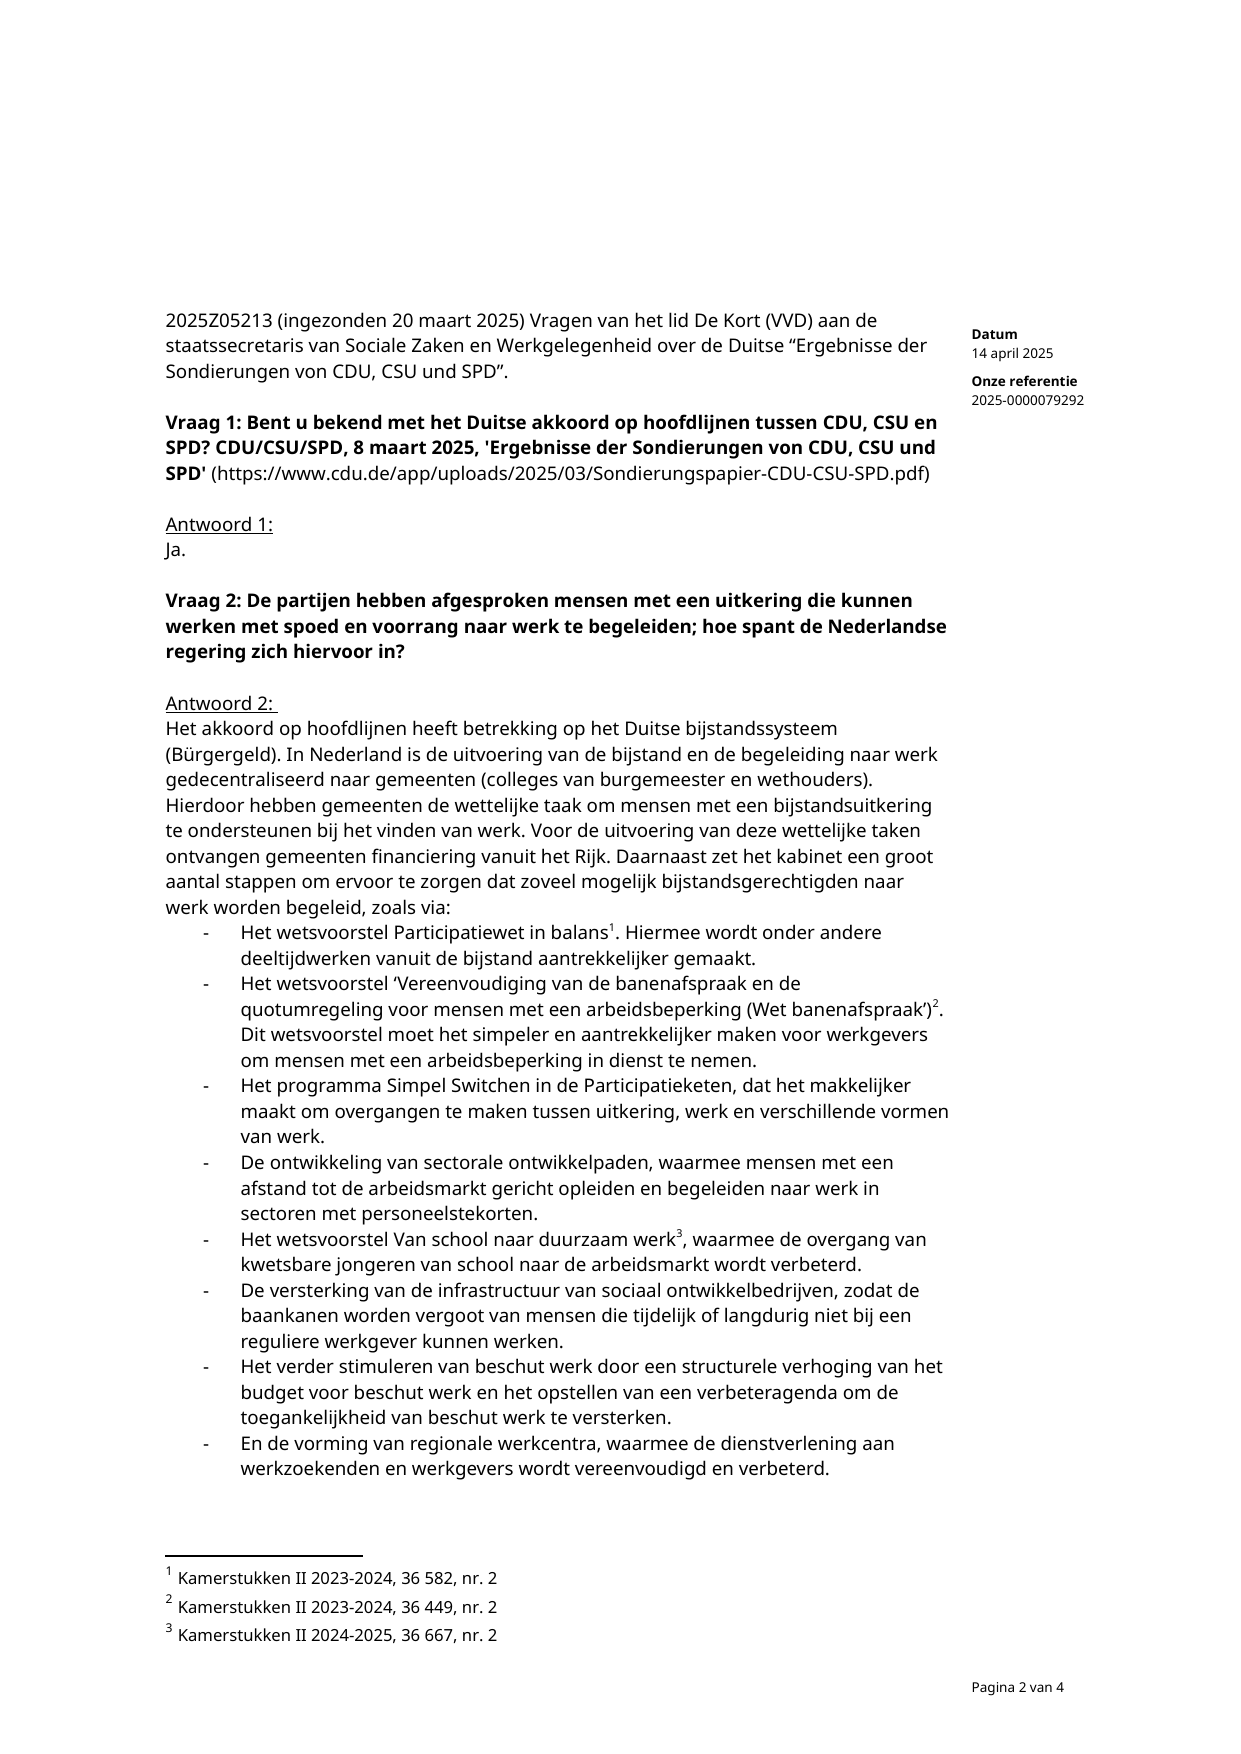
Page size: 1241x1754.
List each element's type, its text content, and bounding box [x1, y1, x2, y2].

text Ja. [165, 537, 951, 562]
list quotumregeling voor mensen met een arbeidsbeperking (Wet banenafspraak’). Dit wetsvoorstel moet het simpeler en aantrekkelijker maken voor werkgevers om mensen met een arbeidsbeperking in dienst te nemen. [240, 996, 951, 1073]
list Het wetsvoorstel ‘Vereenvoudiging van de banenafspraak en de [203, 971, 951, 996]
list Het wetsvoorstel Van school naar duurzaam werk, waarmee de overgang van kwetsbare jongeren van school naar de arbeidsmarkt wordt verbeterd. [203, 1226, 951, 1277]
text Het akkoord op hoofdlijnen heeft betrekking op het Duitse bijstandssysteem (Bürgergeld). In Nederland is de uitvoering van de bijstand en de begeleiding naar werk gedecentraliseerd naar gemeenten (colleges van burgemeester en wethouders). Hierdoor hebben gemeenten de wettelijke taak om mensen met een bijstandsuitkering te ondersteunen bij het vinden van werk. Voor de uitvoering van deze wettelijke taken ontvangen gemeenten financiering vanuit het Rijk. Daarnaast zet het kabinet een groot aantal stappen om ervoor te zorgen dat zoveel mogelijk bijstandsgerechtigden naar werk worden begeleid, zoals via: [165, 715, 951, 919]
list De versterking van de infrastructuur van sociaal ontwikkelbedrijven, zodat de baankanen worden vergoot van mensen die tijdelijk of langdurig niet bij een reguliere werkgever kunnen werken. [203, 1277, 951, 1353]
text 2025Z05213 (ingezonden 20 maart 2025) Vragen van het lid De Kort (VVD) aan de staatssecretaris van Sociale Zaken en Werkgelegenheid over de Duitse “Ergebnisse der Sondierungen von CDU, CSU und SPD”. [165, 307, 951, 384]
text Vraag 2: De partijen hebben afgesproken mensen met een uitkering die kunnen werken met spoed en voorrang naar werk te begeleiden; hoe spant de Nederlandse regering zich hiervoor in? [165, 588, 951, 664]
list De ontwikkeling van sectorale ontwikkelpaden, waarmee mensen met een afstand tot de arbeidsmarkt gericht opleiden en begeleiden naar werk in sectoren met personeelstekorten. [203, 1149, 951, 1226]
text Vraag 1: Bent u bekend met het Duitse akkoord op hoofdlijnen tussen CDU, CSU en SPD? CDU/CSU/SPD, 8 maart 2025, 'Ergebnisse der Sondierungen von CDU, CSU und SPD' (https://www.cdu.de/app/uploads/2025/03/Sondierungspapier-CDU-CSU-SPD.pdf) [165, 409, 951, 486]
text Antwoord 2: [165, 690, 951, 715]
list Het wetsvoorstel Participatiewet in balans. Hiermee wordt onder andere deeltijdwerken vanuit de bijstand aantrekkelijker gemaakt. [203, 919, 951, 971]
list Het verder stimuleren van beschut werk door een structurele verhoging van het budget voor beschut werk en het opstellen van een verbeteragenda om de toegankelijkheid van beschut werk te versterken. [203, 1353, 951, 1430]
text Antwoord 1: [165, 511, 951, 537]
list Het programma Simpel Switchen in de Participatieketen, dat het makkelijker maakt om overgangen te maken tussen uitkering, werk en verschillende vormen van werk. [203, 1073, 951, 1149]
list En de vorming van regionale werkcentra, waarmee de dienstverlening aan werkzoekenden en werkgevers wordt vereenvoudigd en verbeterd. [203, 1430, 951, 1481]
